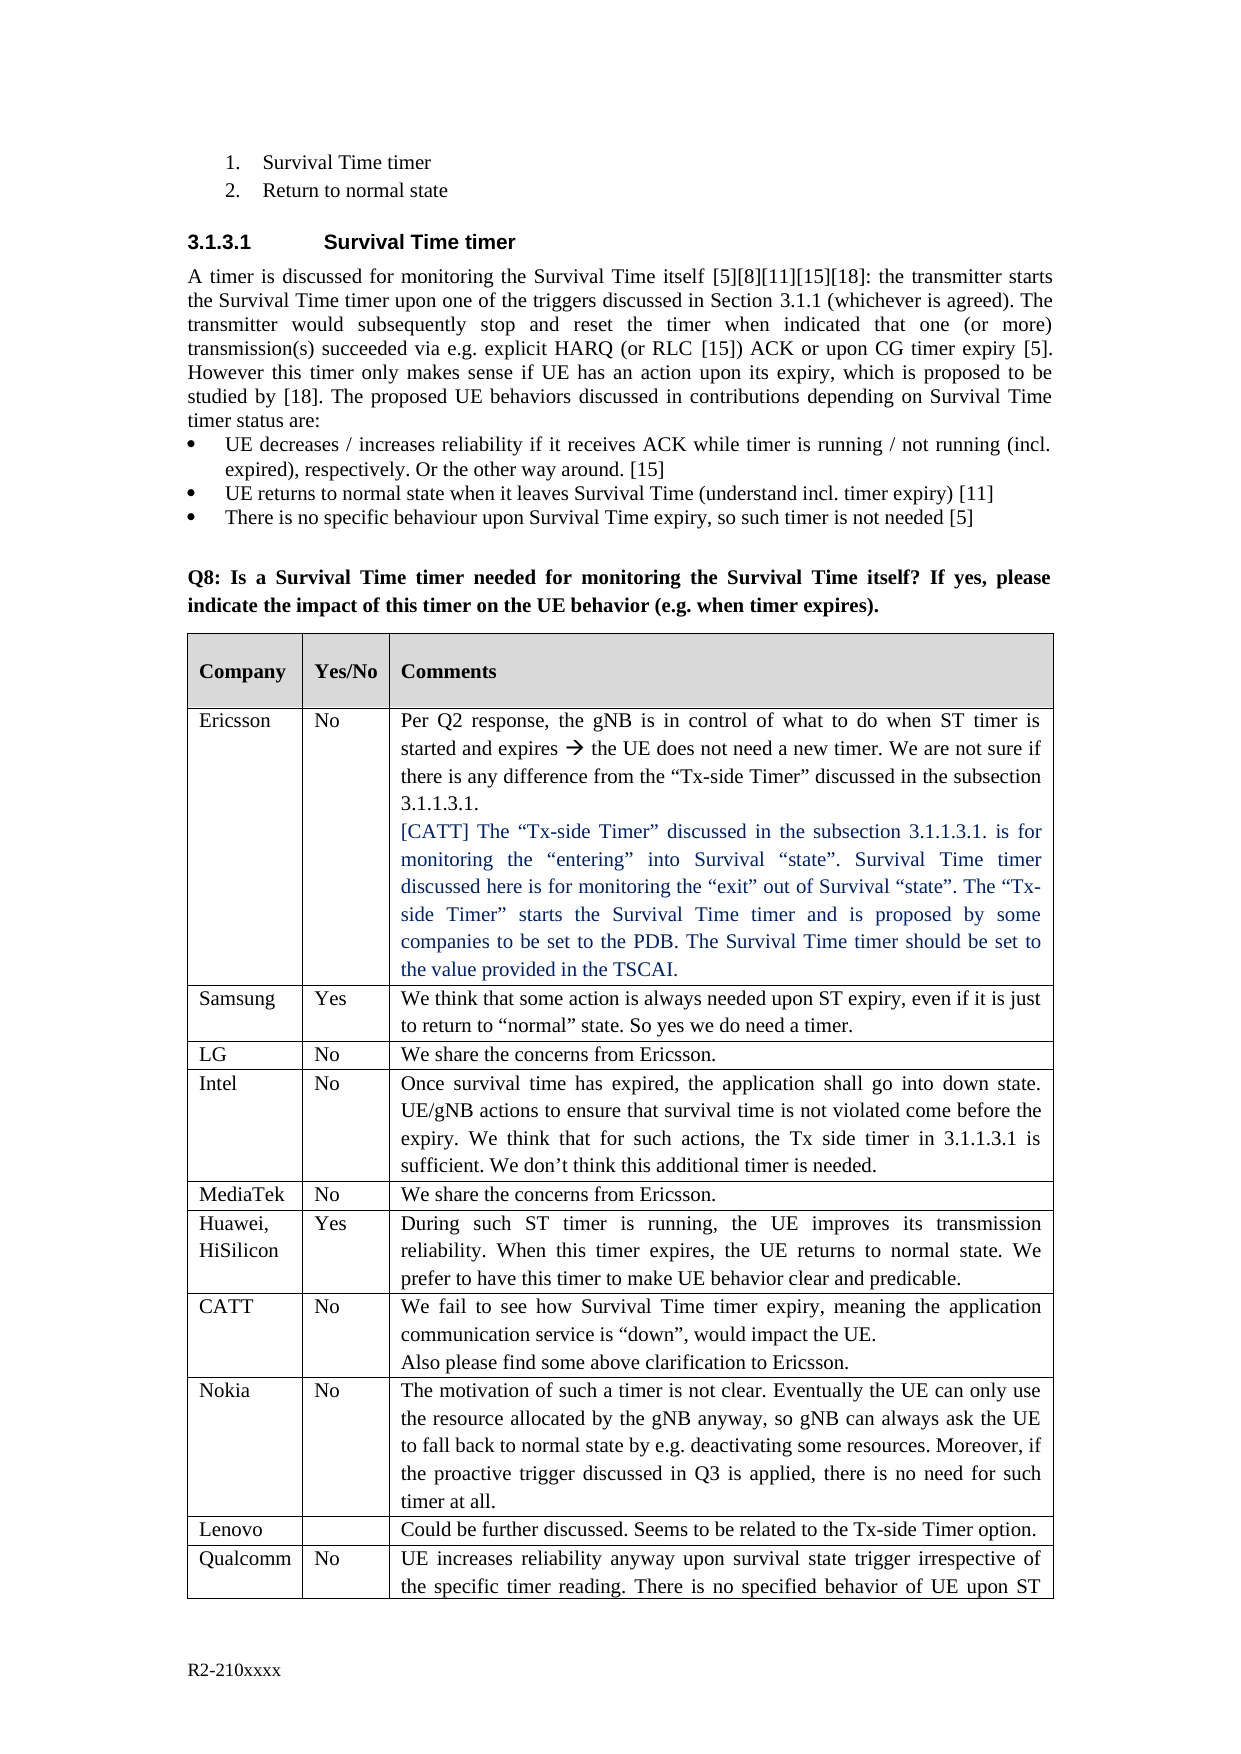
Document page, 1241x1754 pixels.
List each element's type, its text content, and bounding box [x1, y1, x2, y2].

table_header Comments [390, 634, 1053, 707]
table_cell Lenovo [188, 1517, 302, 1545]
table_cell We share the concerns from Ericsson. [390, 1182, 1053, 1209]
subtitle Survival Time timer [187, 230, 1053, 254]
table_cell CATT [188, 1294, 302, 1377]
table_cell During such ST timer is running, the UE improves its transmission reliability. When this timer expires, the UE returns to normal state. We prefer to have this timer to make UE behavior clear and predicable. [390, 1211, 1053, 1293]
table_cell No [303, 1294, 389, 1377]
table_cell No [303, 1546, 389, 1598]
list UE decreases / increases reliability if it receives ACK while timer is running / not running (incl. expired), respectively. Or the other way around. [15] [187, 432, 1053, 481]
table_cell No [303, 1182, 389, 1209]
list There is no specific behaviour upon Survival Time expiry, so such timer is not needed [5] [187, 504, 1053, 529]
list UE returns to normal state when it leaves Survival Time (understand incl. timer expiry) [11] [187, 481, 1053, 504]
table_cell MediaTek [188, 1182, 302, 1209]
table_cell No [303, 709, 389, 984]
list Return to normal state [225, 178, 1053, 202]
text A timer is discussed for monitoring the Survival Time itself [5][8][11][15][18]: the transmitter starts the Survival Time timer upon one of the triggers discussed in Section 3.1.1 (whichever is agreed). The transmitter would subsequently stop and reset the timer when indicated that one (or more) transmission(s) succeeded via e.g. explicit HARQ (or RLC [15]) ACK or upon CG timer expiry [5]. However this timer only makes sense if UE has an action upon its expiry, which is proposed to be studied by [18]. The proposed UE behaviors discussed in contributions depending on Survival Time timer status are: [187, 264, 1053, 432]
table_cell No [303, 1042, 389, 1069]
table_cell [303, 1517, 389, 1545]
table_cell Once survival time has expired, the application shall go into down state. UE/gNB actions to ensure that survival time is not violated come before the expiry. We think that for such actions, the Tx side timer in 3.1.1.3.1 is sufficient. We don’t think this additional timer is needed. [390, 1070, 1053, 1181]
table_cell Nokia [188, 1378, 302, 1516]
text Q8: Is a Survival Time timer needed for monitoring the Survival Time itself? If yes, please indicate the impact of this timer on the UE behavior (e.g. when timer expires). [187, 565, 1053, 617]
table_cell We fail to see how Survival Time timer expiry, meaning the application communication service is “down”, would impact the UE. Also please find some above clarification to Ericsson. [390, 1294, 1053, 1377]
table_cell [390, 1546, 1053, 1598]
table_cell Yes [303, 1211, 389, 1293]
table_header Yes/No [303, 634, 389, 707]
table_cell No [303, 1070, 389, 1181]
table_cell No [303, 1378, 389, 1516]
table_cell We share the concerns from Ericsson. [390, 1042, 1053, 1069]
table_cell LG [188, 1042, 302, 1069]
table_cell Ericsson [188, 709, 302, 984]
table_cell Yes [303, 986, 389, 1041]
table_cell Huawei, HiSilicon [188, 1211, 302, 1293]
list Survival Time timer [225, 150, 1053, 174]
table_header Company [188, 634, 302, 707]
table_cell Qualcomm [188, 1546, 302, 1598]
table_cell Intel [188, 1070, 302, 1181]
table_cell Per Q2 response, the gNB is in control of what to do when ST timer is started and expires the UE does not need a new timer. We are not sure if there is any difference from the “Tx-side Timer” discussed in the subsection 3.1.1.3.1. [CATT] The “Tx-side Timer” discussed in the subsection 3.1.1.3.1. is for monitoring the “entering” into Survival “state”. Survival Time timer discussed here is for monitoring the “exit” out of Survival “state”. The “Tx-side Timer” starts the Survival Time timer and is proposed by some companies to be set to the PDB. The Survival Time timer should be set to the value provided in the TSCAI. [390, 709, 1053, 984]
table_cell Could be further discussed. Seems to be related to the Tx-side Timer option. [390, 1517, 1053, 1545]
table_cell We think that some action is always needed upon ST expiry, even if it is just to return to “normal” state. So yes we do need a timer. [390, 986, 1053, 1041]
table_cell Samsung [188, 986, 302, 1041]
table_cell The motivation of such a timer is not clear. Eventually the UE can only use the resource allocated by the gNB anyway, so gNB can always ask the UE to fall back to normal state by e.g. deactivating some resources. Moreover, if the proactive trigger discussed in Q3 is applied, there is no need for such timer at all. [390, 1378, 1053, 1516]
